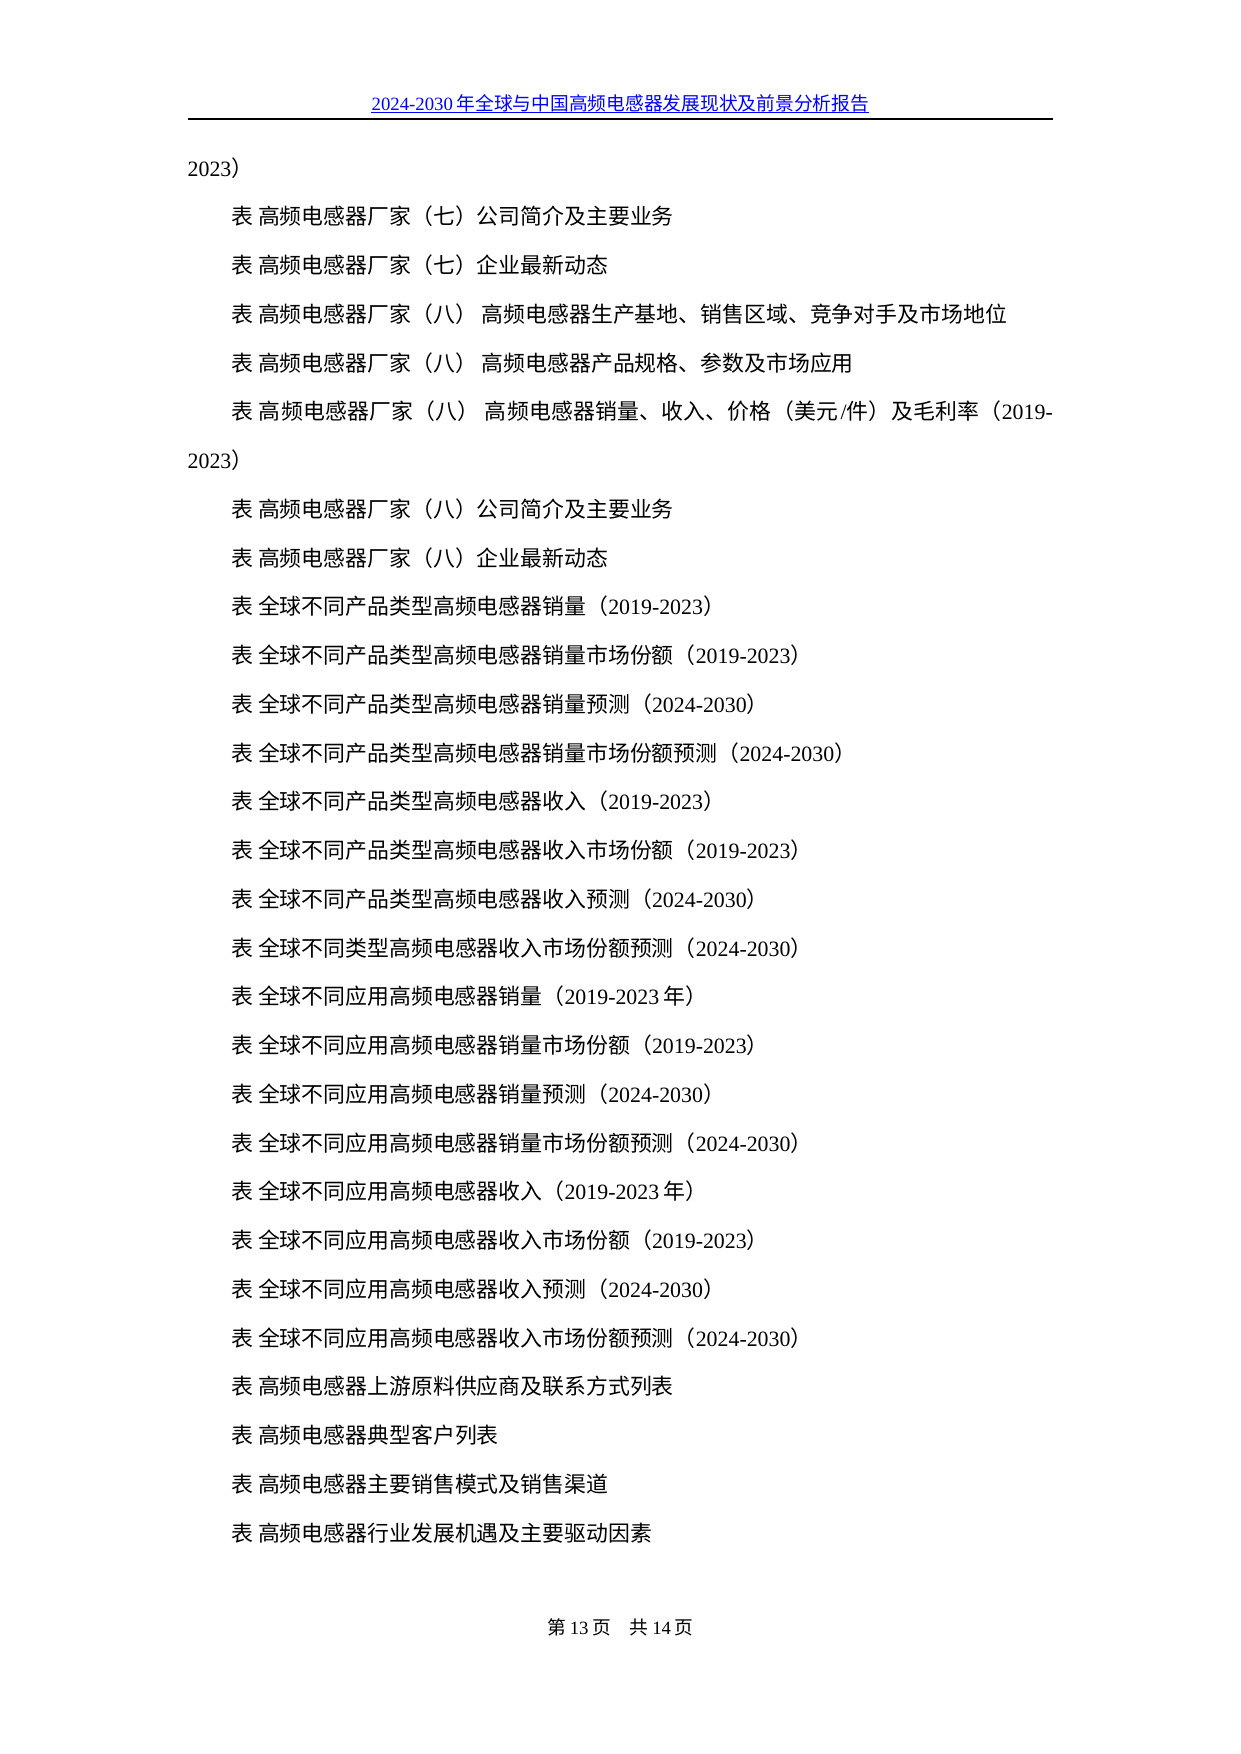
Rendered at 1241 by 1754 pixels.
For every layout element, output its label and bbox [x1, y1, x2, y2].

text [187, 150, 1053, 1548]
